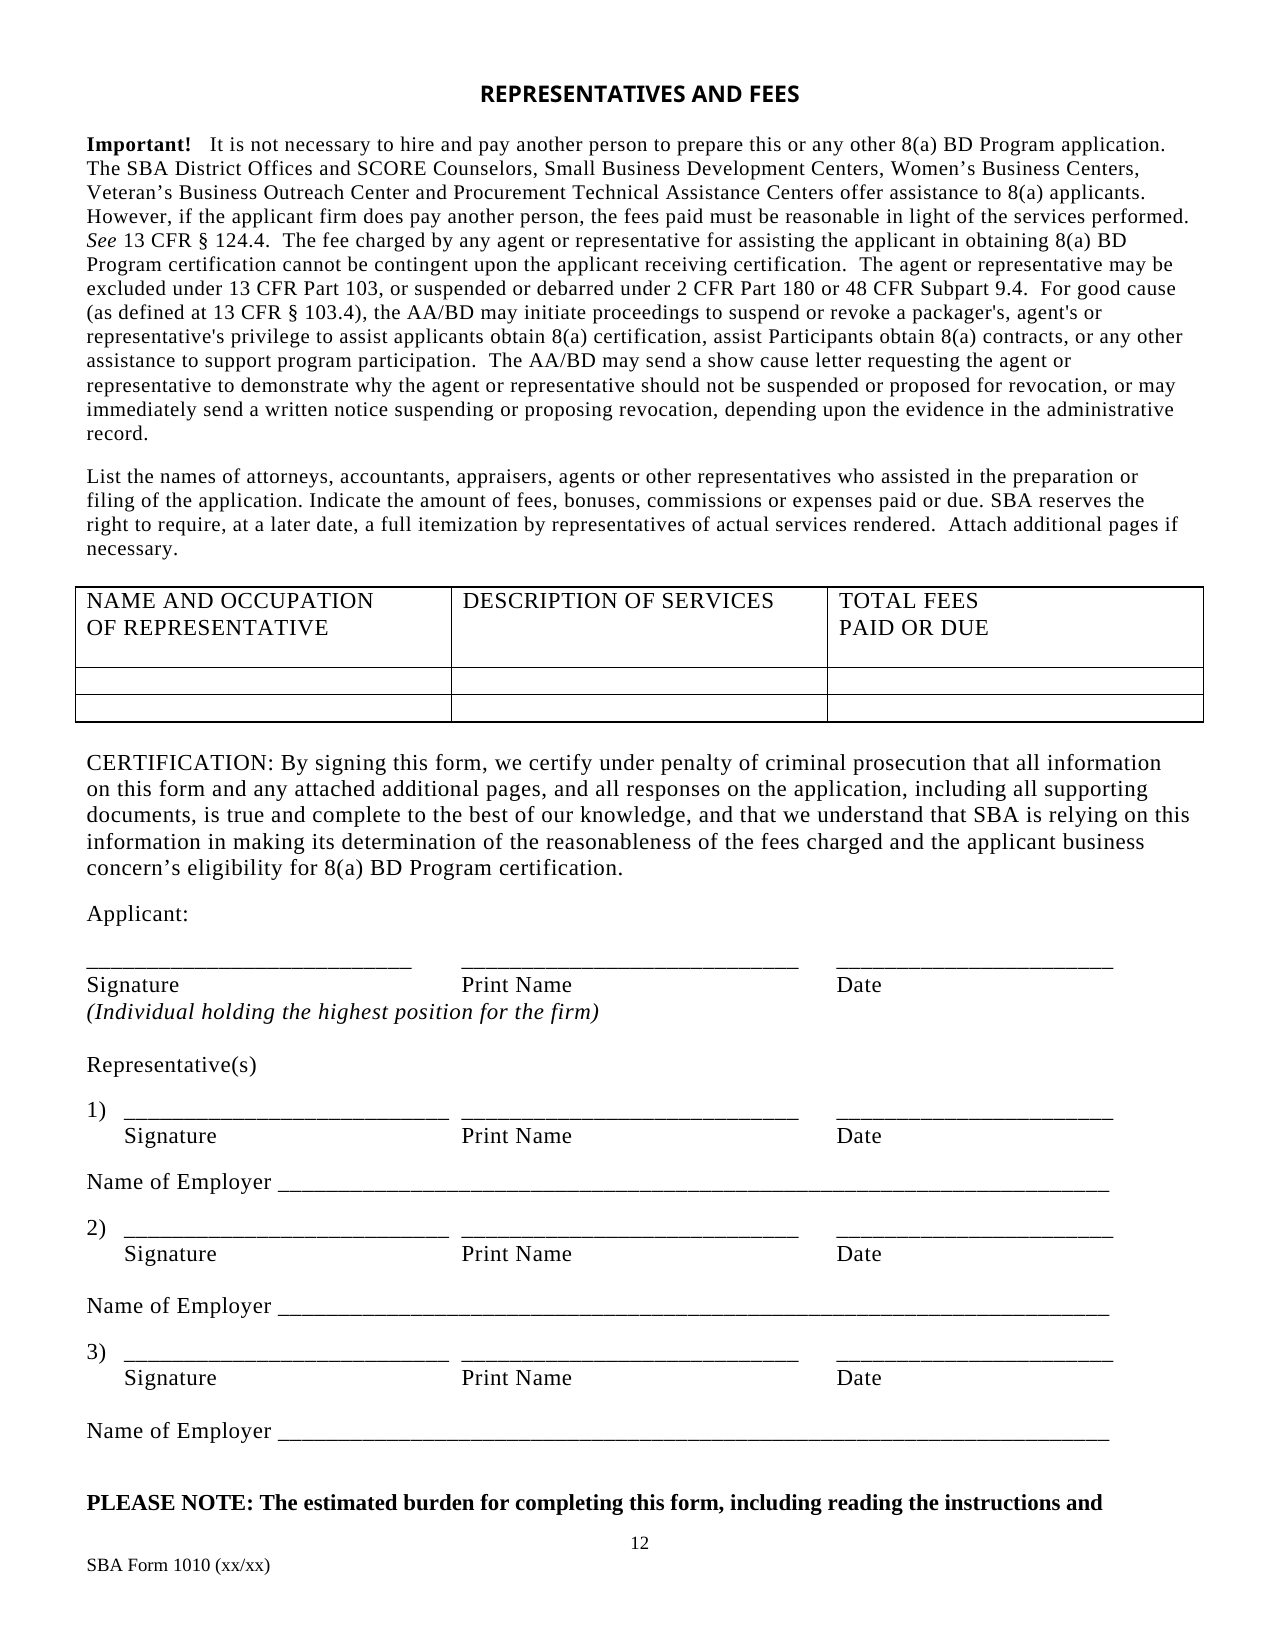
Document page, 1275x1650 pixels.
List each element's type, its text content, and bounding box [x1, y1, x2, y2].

text Representative(s) [86, 1051, 1193, 1077]
text CERTIFICATION: By signing this form, we certify under penalty of criminal prosecution that all information on this form and any attached additional pages, and all responses on the application, including all supporting documents, is true and complete to the best of our knowledge, and that we understand that SBA is relying on this information in making its determination of the reasonableness of the fees charged and the applicant business concern’s eligibility for 8(a) BD Program certification. [86, 749, 1193, 881]
text Signature Print Name Date [86, 972, 1193, 998]
table_cell [828, 695, 1203, 721]
text Name of Employer _____________________________________________________________________ [86, 1168, 1193, 1194]
text Name of Employer _____________________________________________________________________ [86, 1293, 1193, 1319]
table_header NAME AND OCCUPATION OF REPRESENTATIVE [76, 588, 451, 667]
text Signature Print Name Date [86, 1240, 1193, 1266]
list ___________________________ ____________________________ _______________________ [86, 1096, 1193, 1122]
text (Individual holding the highest position for the firm) [86, 998, 1193, 1024]
table_cell [452, 695, 827, 721]
text Name of Employer _____________________________________________________________________ [86, 1417, 1193, 1443]
list ___________________________ ____________________________ _______________________ [86, 1338, 1193, 1364]
list ___________________________ ____________________________ _______________________ [86, 1213, 1193, 1240]
text List the names of attorneys, accountants, appraisers, agents or other representatives who assisted in the preparation or filing of the application. Indicate the amount of fees, bonuses, commissions or expenses paid or due. SBA reserves the right to require, at a later date, a full itemization by representatives of actual services rendered. Attach additional pages if necessary. [86, 464, 1193, 560]
table_cell [828, 668, 1203, 694]
table_header DESCRIPTION OF SERVICES [452, 588, 827, 667]
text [86, 1489, 1193, 1515]
table_cell [76, 695, 451, 721]
text Signature Print Name Date [86, 1364, 1193, 1391]
text REPRESENTATIVES AND FEES [86, 78, 1193, 109]
text ___________________________ ____________________________ _______________________ [86, 945, 1193, 972]
text Signature Print Name Date [86, 1122, 1193, 1149]
text Important! It is not necessary to hire and pay another person to prepare this or any other 8(a) BD Program application. The SBA District Offices and SCORE Counselors, Small Business Development Centers, Women’s Business Centers, Veteran’s Business Outreach Center and Procurement Technical Assistance Centers offer assistance to 8(a) applicants. However, if the applicant firm does pay another person, the fees paid must be reasonable in light of the services performed. See 13 CFR § 124.4. The fee charged by any agent or representative for assisting the applicant in obtaining 8(a) BD Program certification cannot be contingent upon the applicant receiving certification. The agent or representative may be excluded under 13 CFR Part 103, or suspended or debarred under 2 CFR Part 180 or 48 CFR Subpart 9.4. For good cause (as defined at 13 CFR § 103.4), the AA/BD may initiate proceedings to suspend or revoke a packager's, agent's or representative's privilege to assist applicants obtain 8(a) certification, assist Participants obtain 8(a) contracts, or any other assistance to support program participation. The AA/BD may send a show cause letter requesting the agent or representative to demonstrate why the agent or representative should not be suspended or proposed for revocation, or may immediately send a written notice suspending or proposing revocation, depending upon the evidence in the administrative record. [86, 132, 1193, 445]
text Applicant: [86, 900, 1193, 926]
table_cell [76, 668, 451, 694]
table_cell [452, 668, 827, 694]
table_header TOTAL FEES PAID OR DUE [828, 588, 1203, 667]
